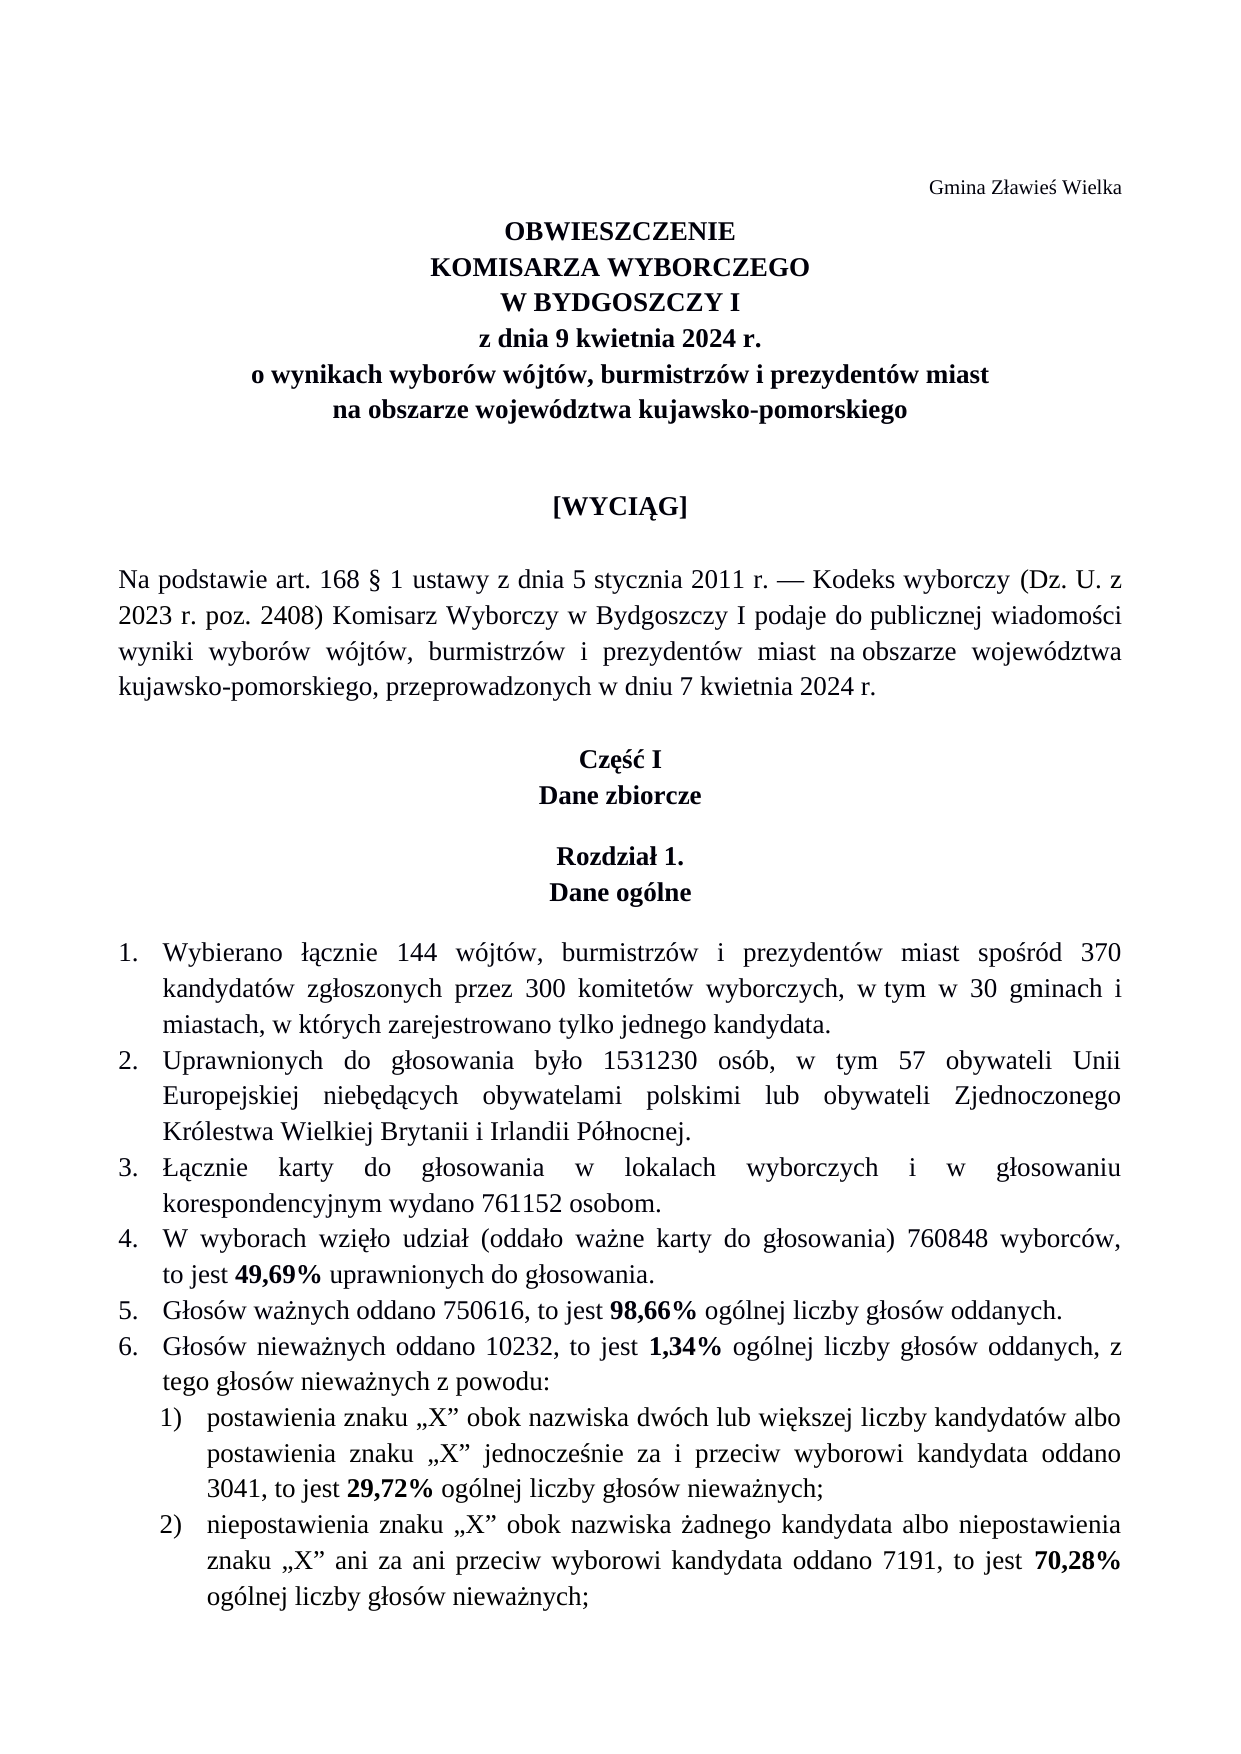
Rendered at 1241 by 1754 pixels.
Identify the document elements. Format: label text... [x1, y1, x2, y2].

text 5. Głosów ważnych oddano 750616, to jest 98,66% ogólnej liczby głosów oddanych. [118, 1294, 1122, 1325]
text 4. W wyborach wzięło udział (oddało ważne karty do głosowania) 760848 wyborców, to jest 49,69% uprawnionych do głosowania. [118, 1222, 1122, 1289]
text Na podstawie art. 168 § 1 ustawy z dnia 5 stycznia 2011 r. — Kodeks wyborczy (Dz. U. z 2023 r. poz. 2408) Komisarz Wyborczy w Bydgoszczy I podaje do publicznej wiadomości wyniki wyborów wójtów, burmistrzów i prezydentów miast na obszarze województwa kujawsko-pomorskiego, przeprowadzonych w dniu 7 kwietnia 2024 r. [118, 563, 1122, 702]
text Rozdział 1. Dane ogólne [118, 840, 1122, 907]
title OBWIESZCZENIE KOMISARZA WYBORCZEGO W BYDGOSZCZY I z dnia 9 kwietnia 2024 r. o wynikach wyborów wójtów, burmistrzów i prezydentów miast na obszarze województwa kujawsko-pomorskiego [118, 215, 1122, 425]
text 3. Łącznie karty do głosowania w lokalach wyborczych i w głosowaniu korespondencyjnym wydano 761152 osobom. [118, 1151, 1122, 1218]
text 6. Głosów nieważnych oddano 10232, to jest 1,34% ogólnej liczby głosów oddanych, z tego głosów nieważnych z powodu: [118, 1329, 1122, 1396]
subtitle Część I Dane zbiorcze [118, 744, 1122, 811]
text 2) niepostawienia znaku „X” obok nazwiska żadnego kandydata albo niepostawienia znaku „X” ani za ani przeciw wyborowi kandydata oddano 7191, to jest 70,28% ogólnej liczby głosów nieważnych; [159, 1508, 1122, 1611]
text 2. Uprawnionych do głosowania było 1531230 osób, w tym 57 obywateli Unii Europejskiej niebędących obywatelami polskimi lub obywateli Zjednoczonego Królestwa Wielkiej Brytanii i Irlandii Północnej. [118, 1044, 1122, 1146]
text Gmina Zławieś Wielka [118, 175, 1122, 199]
text 1) postawienia znaku „X” obok nazwiska dwóch lub większej liczby kandydatów albo postawienia znaku „X” jednocześnie za i przeciw wyborowi kandydata oddano 3041, to jest 29,72% ogólnej liczby głosów nieważnych; [159, 1401, 1122, 1504]
title [WYCIĄG] [118, 490, 1122, 521]
text 1. Wybierano łącznie 144 wójtów, burmistrzów i prezydentów miast spośród 370 kandydatów zgłoszonych przez 300 komitetów wyborczych, w tym w 30 gminach i miastach, w których zarejestrowano tylko jednego kandydata. [118, 937, 1122, 1039]
